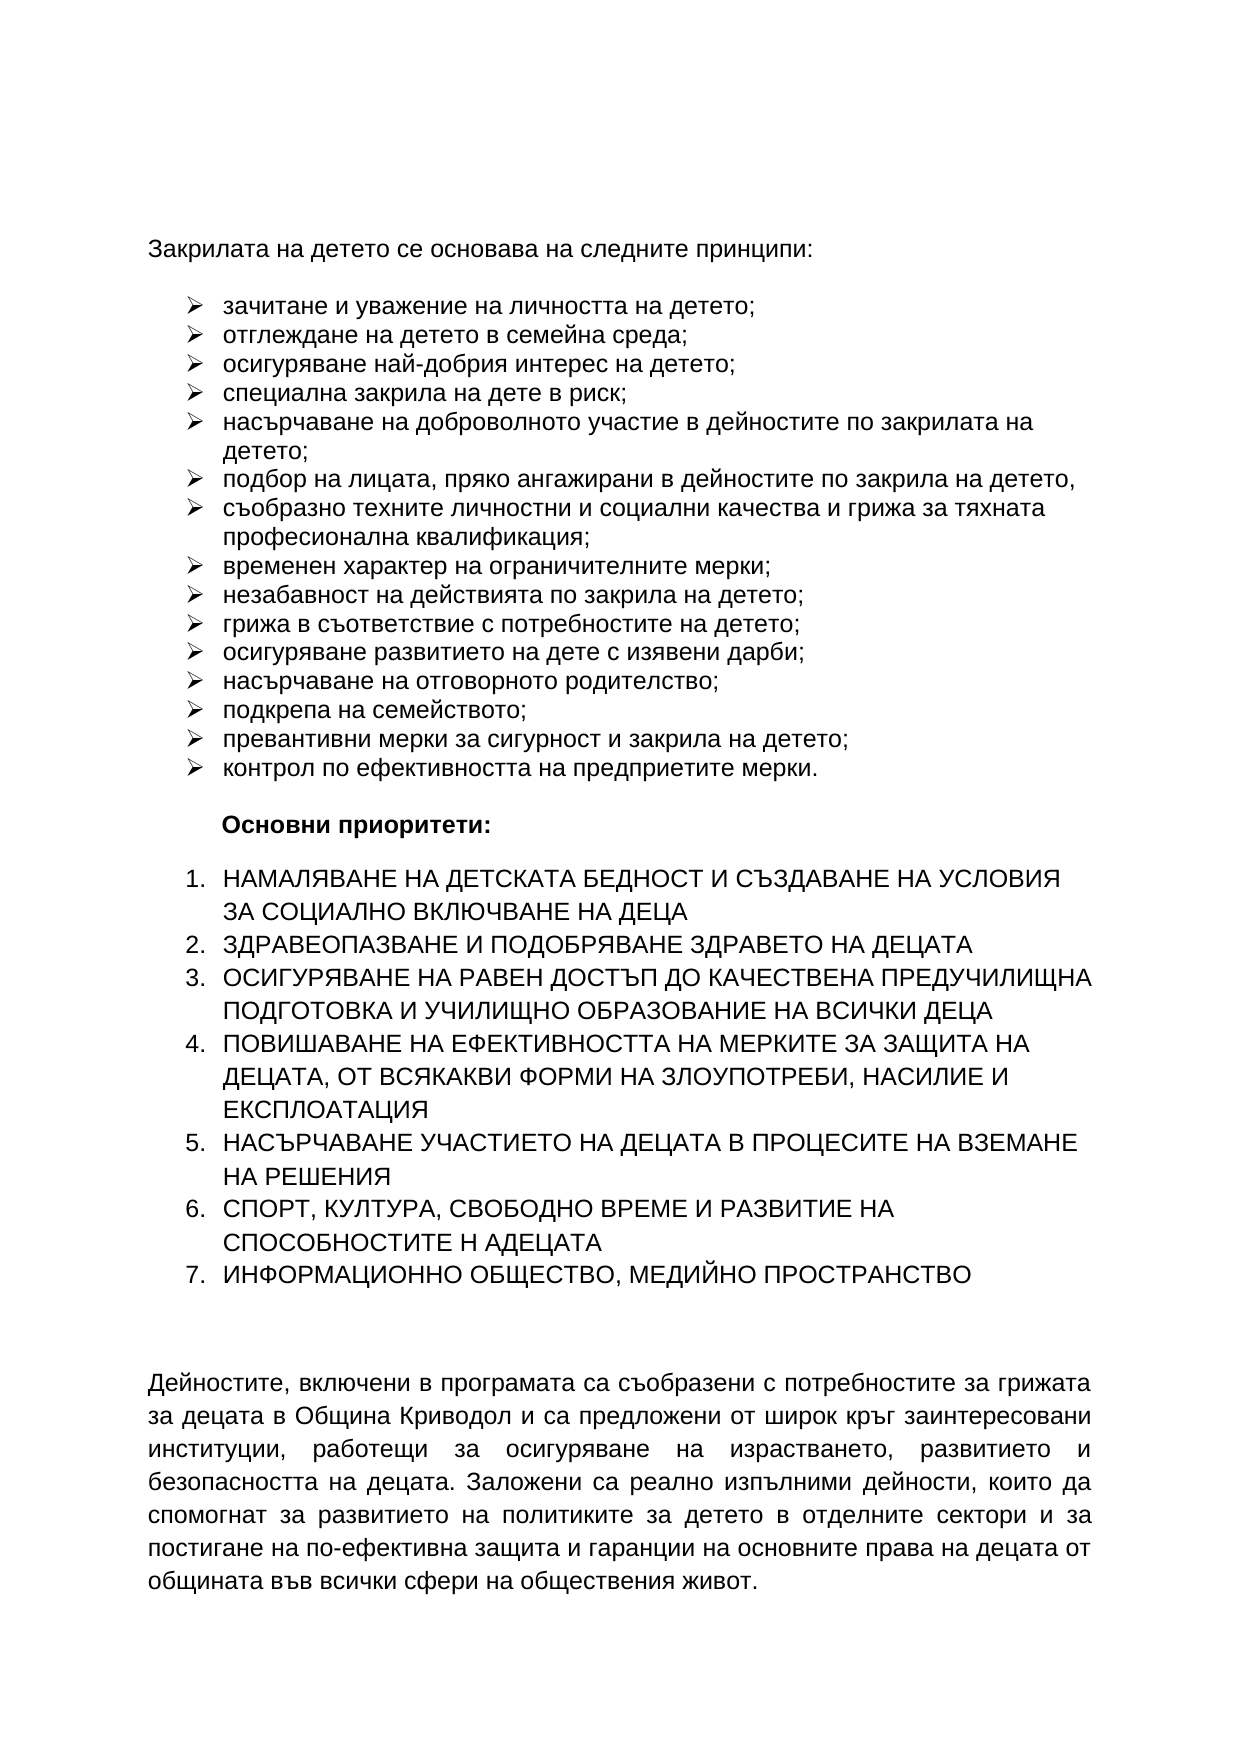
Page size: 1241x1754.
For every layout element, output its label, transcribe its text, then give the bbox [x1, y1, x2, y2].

list превантивни мерки за сигурност и закрила на детето; [185, 724, 1093, 753]
list насърчаване на доброволното участие в дейностите по закрилата на детето; [185, 407, 1093, 464]
list контрол по ефективността на предприетите мерки. [185, 753, 1093, 782]
list отглеждане на детето в семейна среда; [185, 320, 1093, 349]
list специална закрила на дете в риск; [185, 378, 1093, 407]
list ЗДРАВЕОПАЗВАНЕ И ПОДОБРЯВАНЕ ЗДРАВЕТО НА ДЕЦАТА [185, 930, 1093, 959]
list ПОВИШАВАНЕ НА ЕФЕКТИВНОСТТА НА МЕРКИТЕ ЗА ЗАЩИТА НА ДЕЦАТА, ОТ ВСЯКАКВИ ФОРМИ НА ЗЛОУПОТРЕБИ, НАСИЛИЕ И ЕКСПЛОАТАЦИЯ [185, 1029, 1093, 1124]
list съобразно техните личностни и социални качества и грижа за тяхната професионална квалификация; [185, 493, 1093, 551]
list НАСЪРЧАВАНЕ УЧАСТИЕТО НА ДЕЦАТА В ПРОЦЕСИТЕ НА ВЗЕМАНЕ НА РЕШЕНИЯ [185, 1128, 1093, 1190]
list осигуряване развитието на дете с изявени дарби; [185, 637, 1093, 666]
list зачитане и уважение на личността на детето; [185, 291, 1093, 320]
list грижа в съответствие с потребностите на детето; [185, 608, 1093, 637]
list ОСИГУРЯВАНЕ НА РАВЕН ДОСТЪП ДО КАЧЕСТВЕНА ПРЕДУЧИЛИЩНА ПОДГОТОВКА И УЧИЛИЩНО ОБРАЗОВАНИЕ НА ВСИЧКИ ДЕЦА [185, 963, 1093, 1025]
list насърчаване на отговорното родителство; [185, 666, 1093, 695]
text Закрилата на детето се основава на следните принципи: [148, 234, 1093, 263]
text Дейностите, включени в програмата са съобразени с потребностите за грижата за децата в Община Криводол и са предложени от широк кръг заинтересовани институции, работещи за осигуряване на израстването, развитието и безопасността на децата. Заложени са реално изпълними дейности, които да спомогнат за развитието на политиките за детето в отделните сектори и за постигане на по-ефективна защита и гаранции на основните права на децата от общината във всички сфери на обществения живот. [148, 1368, 1093, 1595]
list временен характер на ограничителните мерки; [185, 551, 1093, 580]
list ИНФОРМАЦИОННО ОБЩЕСТВО, МЕДИЙНО ПРОСТРАНСТВО [185, 1261, 1093, 1289]
text Основни приоритети: [148, 810, 1093, 839]
list незабавност на действията по закрила на детето; [185, 580, 1093, 608]
list осигуряване най-добрия интерес на детето; [185, 349, 1093, 378]
list подкрепа на семейството; [185, 695, 1093, 724]
list СПОРТ, КУЛТУРА, СВОБОДНО ВРЕМЕ И РАЗВИТИЕ НА СПОСОБНОСТИТЕ Н АДЕЦАТА [185, 1194, 1093, 1256]
list подбор на лицата, пряко ангажирани в дейностите по закрила на детето, [185, 464, 1093, 493]
list НАМАЛЯВАНЕ НА ДЕТСКАТА БЕДНОСТ И СЪЗДАВАНЕ НА УСЛОВИЯ ЗА СОЦИАЛНО ВКЛЮЧВАНЕ НА ДЕЦА [185, 864, 1093, 926]
